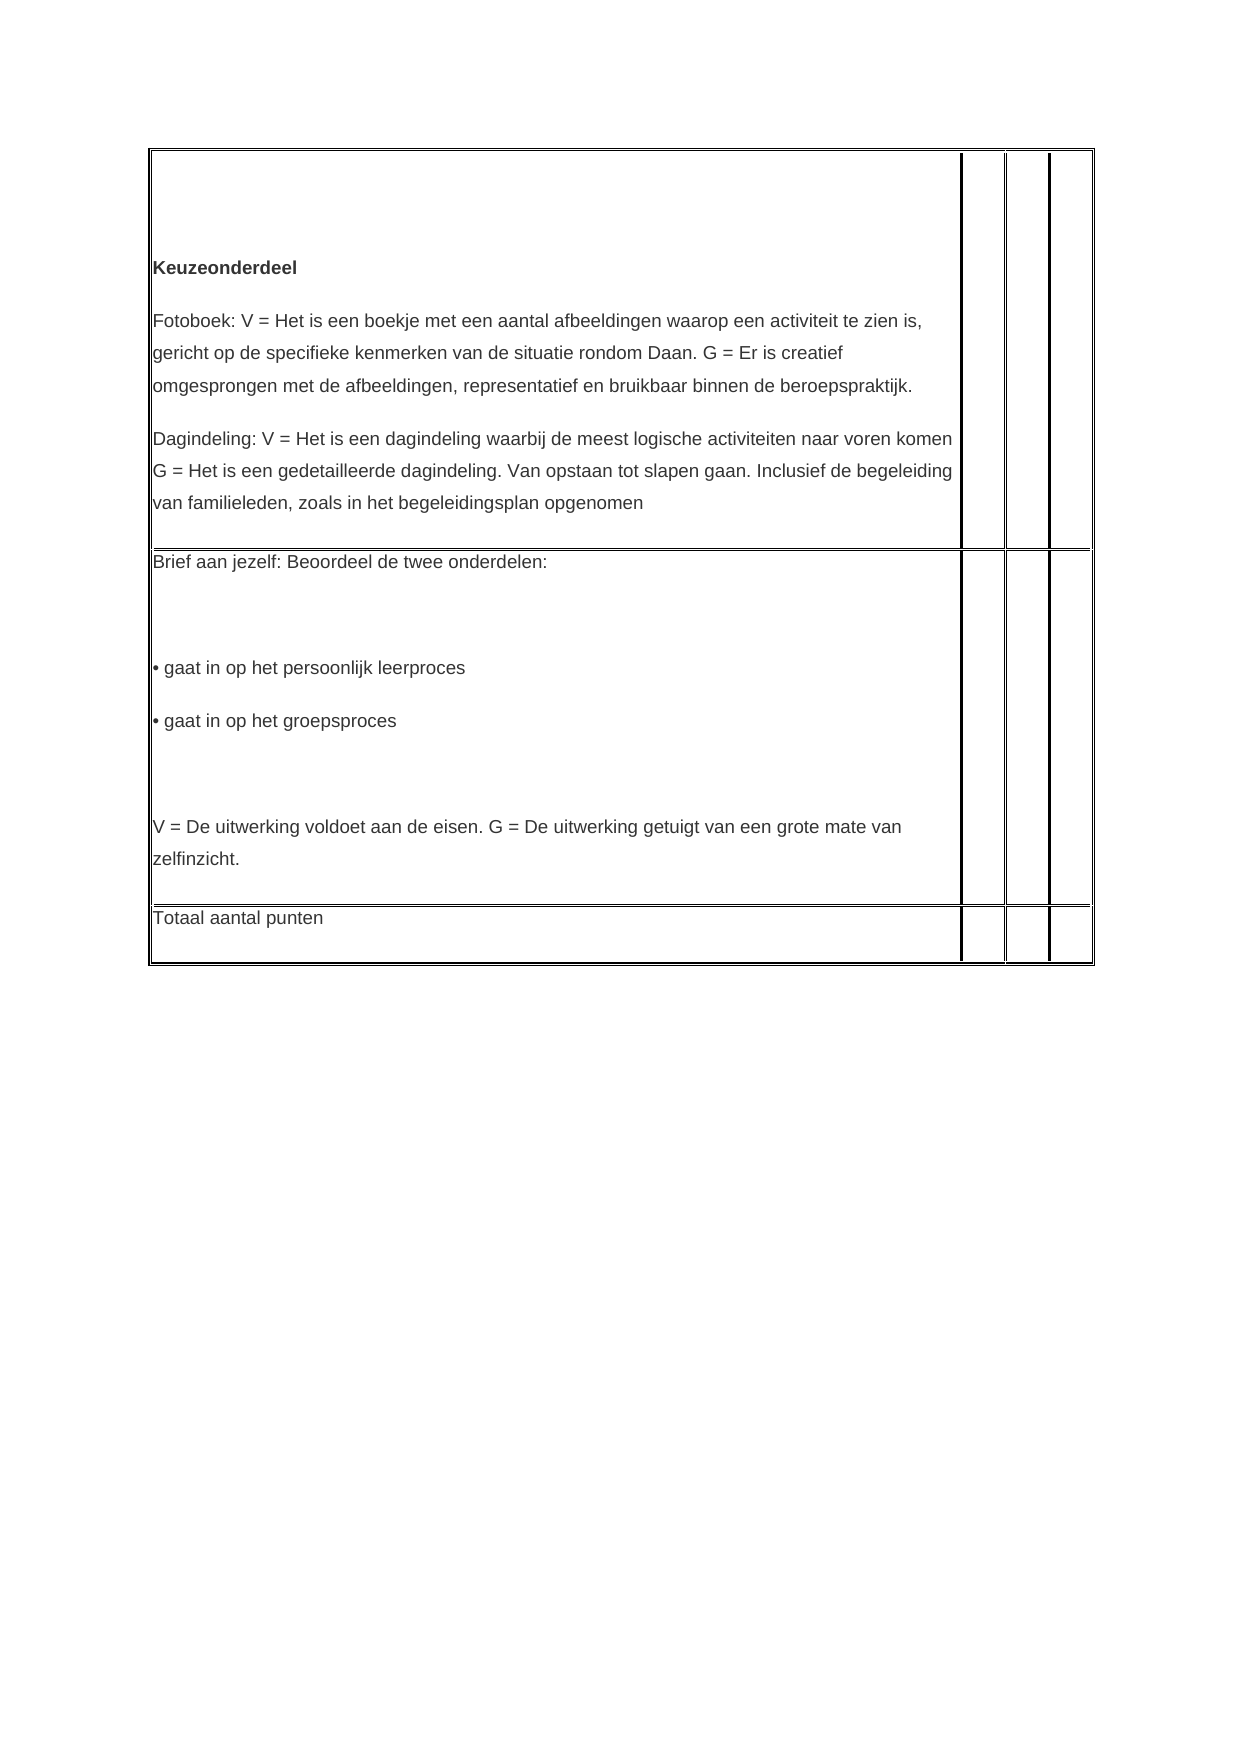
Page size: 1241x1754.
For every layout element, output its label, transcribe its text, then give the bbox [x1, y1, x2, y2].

table_cell [1006, 907, 1049, 962]
table_cell [1049, 151, 1092, 547]
table_cell [1006, 151, 1049, 547]
table_cell [1051, 548, 1092, 903]
table_cell Brief aan jezelf: Beoordeel de twee onderdelen: • gaat in op het persoonlijk leerproces • gaat in op het groepsproces V = De uitwerking voldoet aan de eisen. G = De uitwerking getuigt van een grote mate van zelfinzicht. [152, 548, 960, 903]
table_cell [961, 907, 1006, 962]
table_cell [1007, 551, 1048, 903]
table_cell [1049, 904, 1092, 962]
table_cell [961, 151, 1006, 547]
table_cell [963, 551, 1004, 903]
table_cell Totaal aantal punten [152, 904, 961, 962]
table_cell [152, 151, 961, 547]
